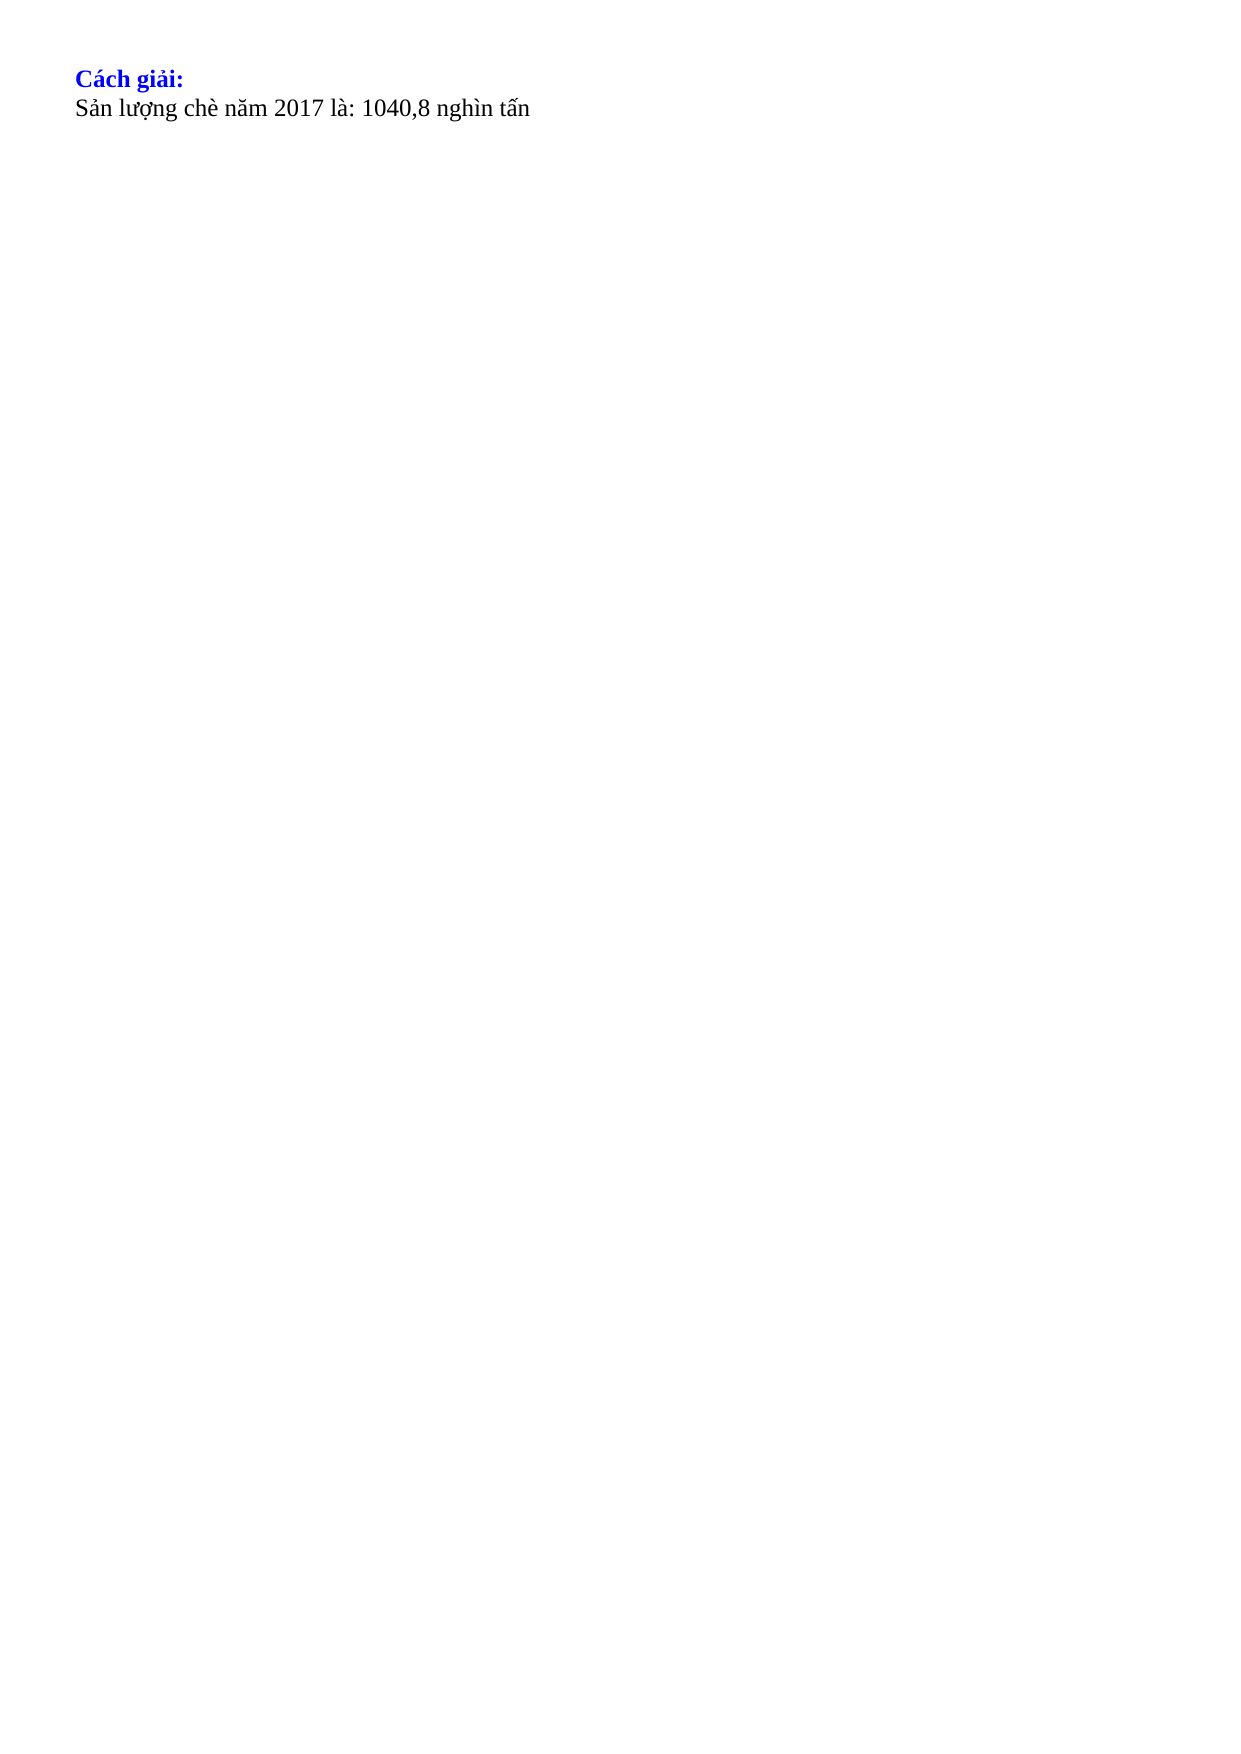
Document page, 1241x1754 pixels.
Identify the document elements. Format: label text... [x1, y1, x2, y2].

text Sản lượng chè năm 2017 là: 1040,8 nghìn tấn [75, 93, 1205, 122]
subtitle Cách giải: [75, 64, 1205, 93]
